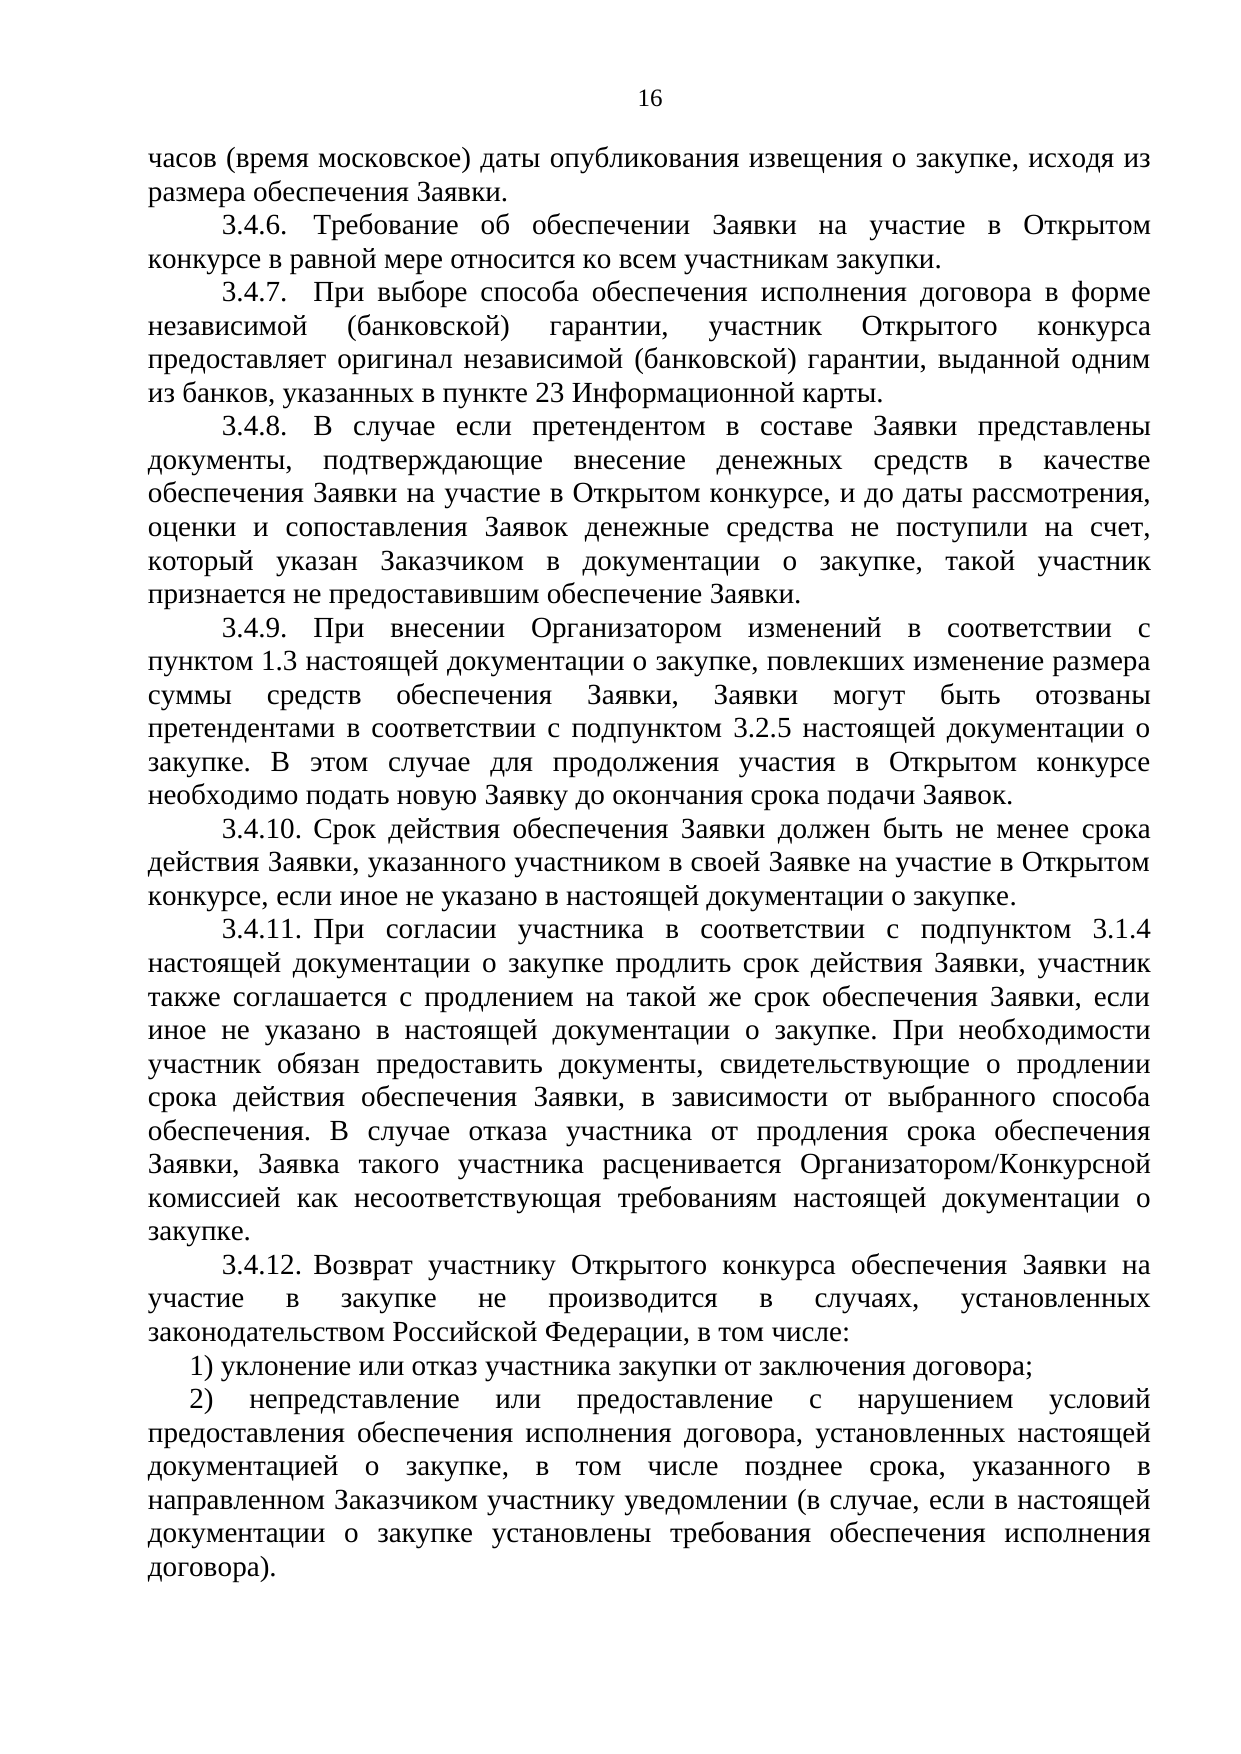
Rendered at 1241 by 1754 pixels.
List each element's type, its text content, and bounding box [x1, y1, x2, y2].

list При выборе способа обеспечения исполнения договора в форме независимой (банковской) гарантии, участник Открытого конкурса предоставляет оригинал независимой (банковской) гарантии, выданной одним из банков, указанных в пункте 23 Информационной карты. [148, 274, 1152, 408]
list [148, 140, 1152, 207]
text 1) уклонение или отказ участника закупки от заключения договора; [148, 1348, 1152, 1381]
list В случае если претендентом в составе Заявки представлены документы, подтверждающие внесение денежных средств в качестве обеспечения Заявки на участие в Открытом конкурсе, и до даты рассмотрения, оценки и сопоставления Заявок денежные средства не поступили на счет, который указан Заказчиком в документации о закупке, такой участник признается не предоставившим обеспечение Заявки. [148, 408, 1152, 610]
list При внесении Организатором изменений в соответствии с пунктом 1.3 настоящей документации о закупке, повлекших изменение размера суммы средств обеспечения Заявки, Заявки могут быть отозваны претендентами в соответствии с подпунктом 3.2.5 настоящей документации о закупке. В этом случае для продолжения участия в Открытом конкурсе необходимо подать новую Заявку до окончания срока подачи Заявок. [148, 610, 1152, 811]
list Требование об обеспечении Заявки на участие в Открытом конкурсе в равной мере относится ко всем участникам закупки. [148, 207, 1152, 274]
list Срок действия обеспечения Заявки должен быть не менее срока действия Заявки, указанного участником в своей Заявке на участие в Открытом конкурсе, если иное не указано в настоящей документации о закупке. [148, 811, 1152, 912]
list При согласии участника в соответствии с подпунктом 3.1.4 настоящей документации о закупке продлить срок действия Заявки, участник также соглашается с продлением на такой же срок обеспечения Заявки, если иное не указано в настоящей документации о закупке. При необходимости участник обязан предоставить документы, свидетельствующие о продлении срока действия обеспечения Заявки, в зависимости от выбранного способа обеспечения. В случае отказа участника от продления срока обеспечения Заявки, Заявка такого участника расценивается Организатором/Конкурсной комиссией как несоответствующая требованиям настоящей документации о закупке. [148, 912, 1152, 1247]
text 2) непредставление или предоставление с нарушением условий предоставления обеспечения исполнения договора, установленных настоящей документацией о закупке, в том числе позднее срока, указанного в направленном Заказчиком участнику уведомлении (в случае, если в настоящей документации о закупке установлены требования обеспечения исполнения договора). [148, 1381, 1152, 1582]
list Возврат участнику Открытого конкурса обеспечения Заявки на участие в закупке не производится в случаях, установленных законодательством Российской Федерации, в том числе: [148, 1247, 1152, 1348]
